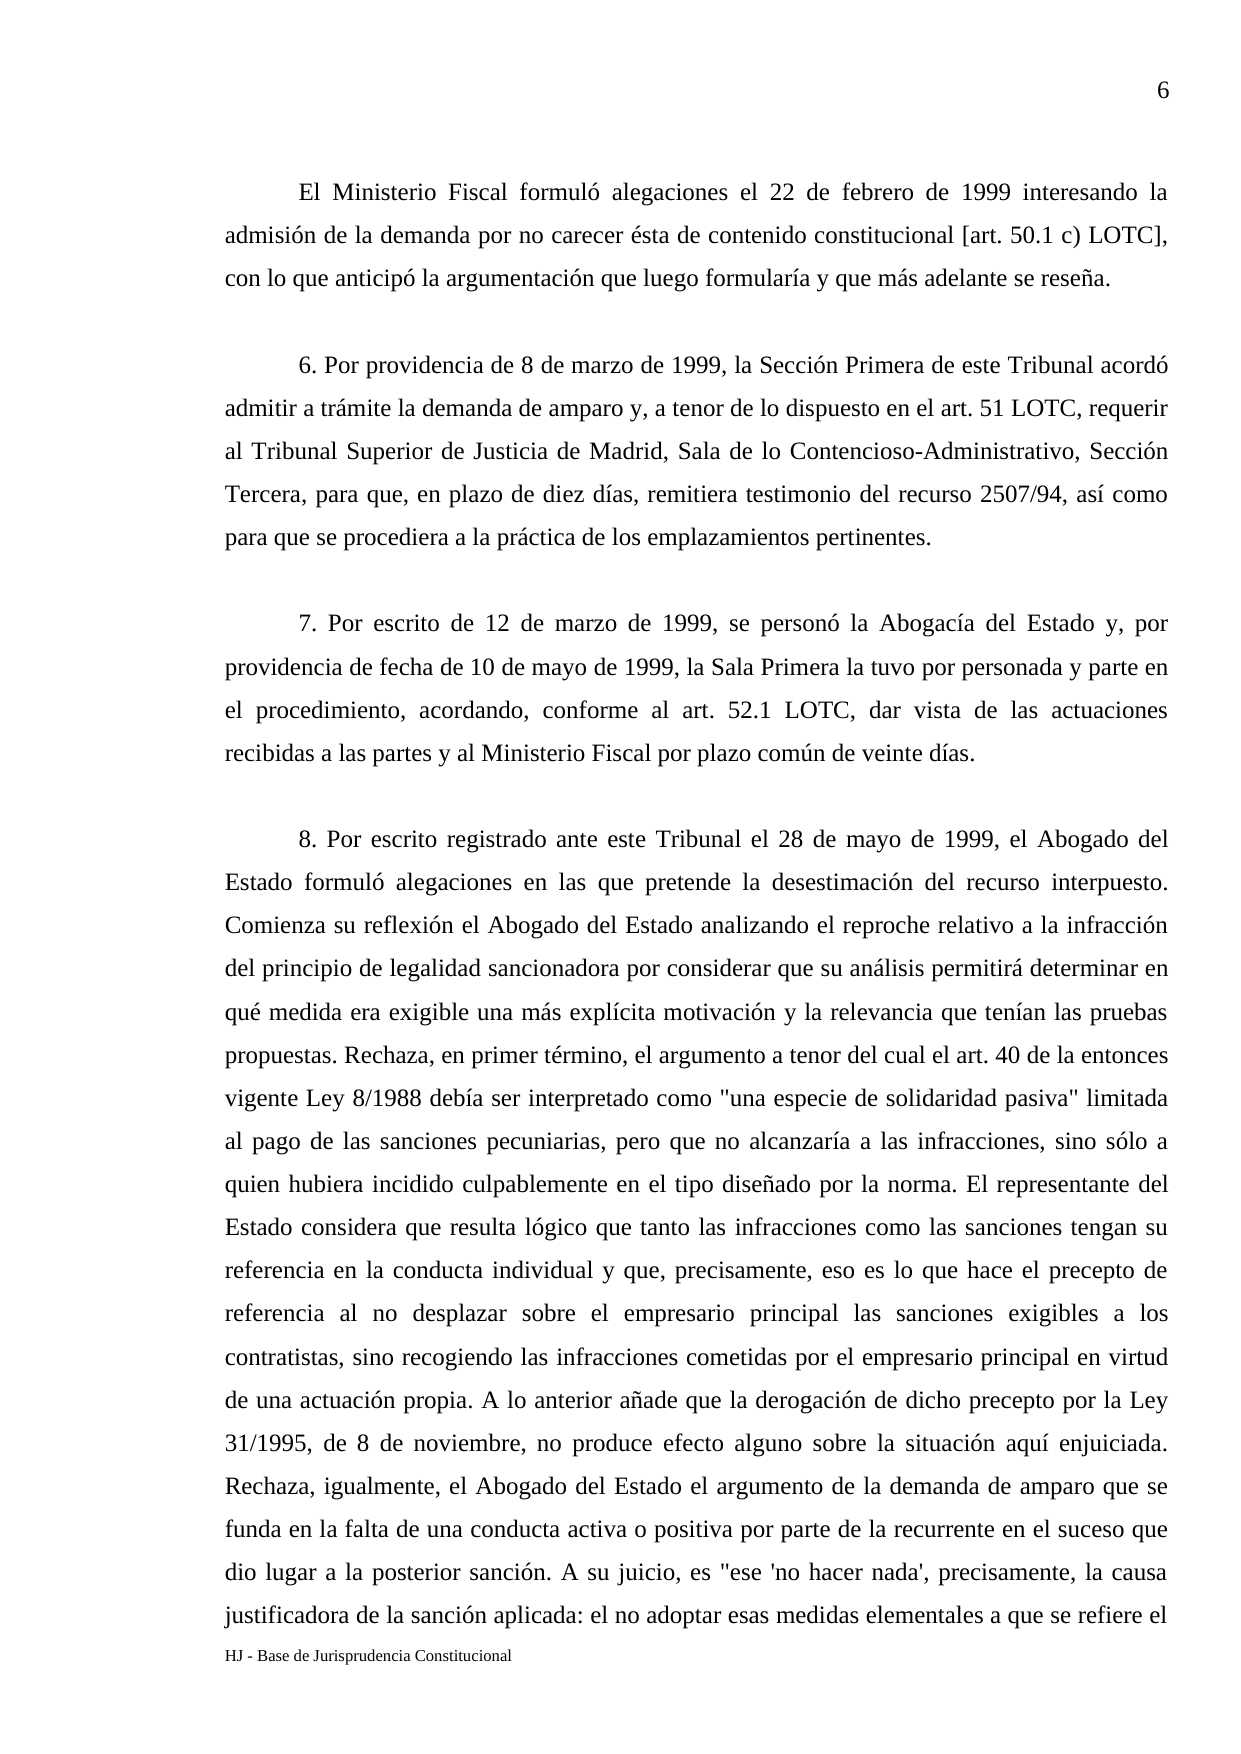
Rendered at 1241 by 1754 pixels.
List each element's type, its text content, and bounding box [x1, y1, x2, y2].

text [224, 824, 1169, 1629]
text El Ministerio Fiscal formuló alegaciones el 22 de febrero de 1999 interesando la admisión de la demanda por no carecer ésta de contenido constitucional [art. 50.1 c) LOTC], con lo que anticipó la argumentación que luego formularía y que más adelante se reseña. [224, 177, 1169, 292]
text 6. Por providencia de 8 de marzo de 1999, la Sección Primera de este Tribunal acordó admitir a trámite la demanda de amparo y, a tenor de lo dispuesto en el art. 51 LOTC, requerir al Tribunal Superior de Justicia de Madrid, Sala de lo Contencioso-Administrativo, Sección Tercera, para que, en plazo de diez días, remitiera testimonio del recurso 2507/94, así como para que se procediera a la práctica de los emplazamientos pertinentes. [224, 350, 1169, 551]
text 7. Por escrito de 12 de marzo de 1999, se personó la Abogacía del Estado y, por providencia de fecha de 10 de mayo de 1999, la Sala Primera la tuvo por personada y parte en el procedimiento, acordando, conforme al art. 52.1 LOTC, dar vista de las actuaciones recibidas a las partes y al Ministerio Fiscal por plazo común de veinte días. [224, 608, 1169, 767]
